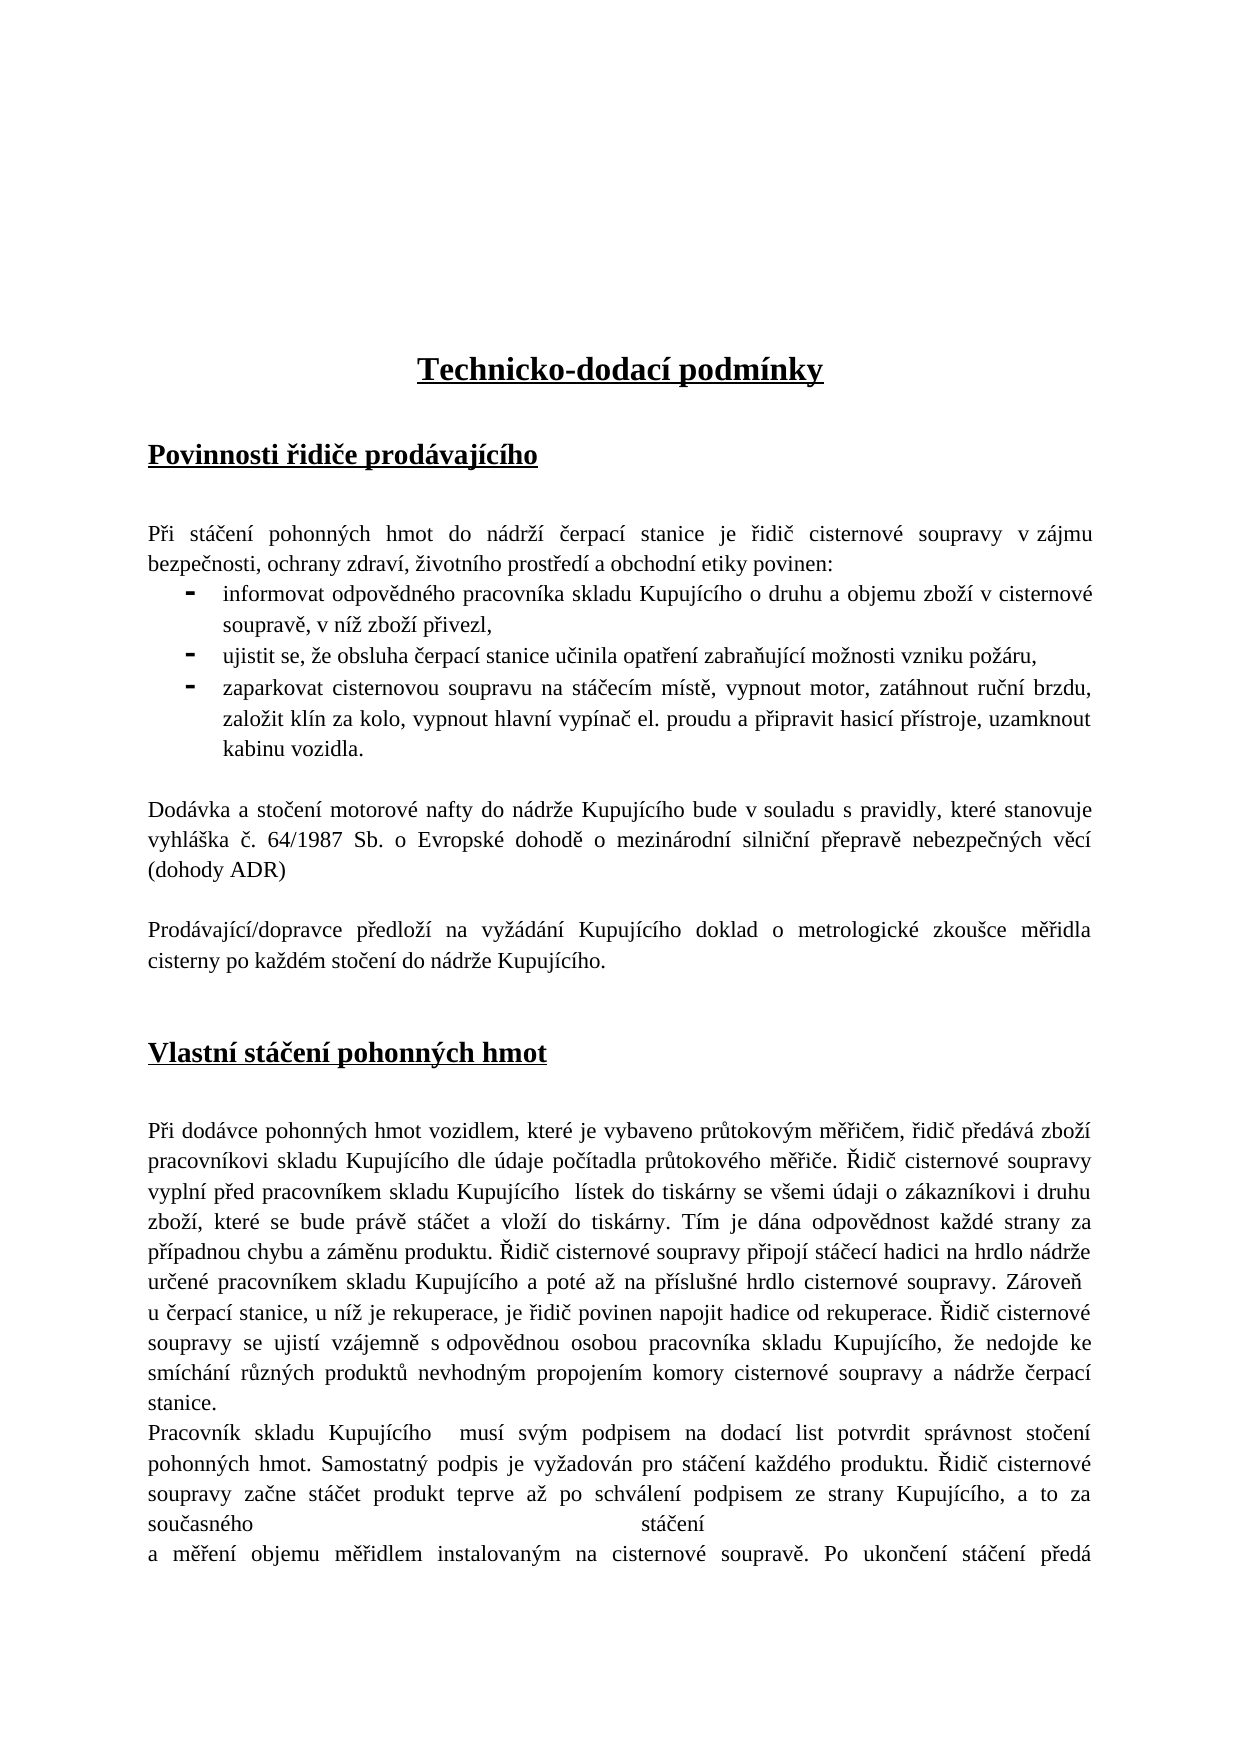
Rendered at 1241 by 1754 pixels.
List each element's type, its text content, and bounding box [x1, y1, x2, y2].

list informovat odpovědného pracovníka skladu Kupujícího o druhu a objemu zboží v cisternové soupravě, v níž zboží přivezl, [185, 580, 1093, 638]
text Při dodávce pohonných hmot vozidlem, které je vybaveno průtokovým měřičem, řidič předává zboží pracovníkovi skladu Kupujícího dle údaje počítadla průtokového měřiče. Řidič cisternové soupravy vyplní před pracovníkem skladu Kupujícího lístek do tiskárny se všemi údaji o zákazníkovi i druhu zboží, které se bude právě stáčet a vloží do tiskárny. Tím je dána odpovědnost každé strany za případnou chybu a záměnu produktu. Řidič cisternové soupravy připojí stáčecí hadici na hrdlo nádrže určené pracovníkem skladu Kupujícího a poté až na příslušné hrdlo cisternové soupravy. Zároveň u čerpací stanice, u níž je rekuperace, je řidič povinen napojit hadice od rekuperace. Řidič cisternové soupravy se ujistí vzájemně s odpovědnou osobou pracovníka skladu Kupujícího, že nedojde ke smíchání různých produktů nevhodným propojením komory cisternové soupravy a nádrže čerpací stanice. [148, 1117, 1093, 1416]
text Dodávka a stočení motorové nafty do nádrže Kupujícího bude v souladu s pravidly, které stanovuje vyhláška č. 64/1987 Sb. o Evropské dohodě o mezinárodní silniční přepravě nebezpečných věcí (dohody ADR) [148, 796, 1093, 882]
subtitle Technicko-dodací podmínky [148, 349, 1093, 387]
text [148, 1419, 1093, 1567]
text Prodávající/dopravce předloží na vyžádání Kupujícího doklad o metrologické zkoušce měřidla cisterny po každém stočení do nádrže Kupujícího. [148, 917, 1093, 973]
list zaparkovat cisternovou soupravu na stáčecím místě, vypnout motor, zatáhnout ruční brzdu, založit klín za kolo, vypnout hlavní vypínač el. proudu a připravit hasicí přístroje, uzamknout kabinu vozidla. [185, 673, 1093, 762]
subtitle Vlastní stáčení pohonných hmot [148, 1035, 1093, 1068]
text Při stáčení pohonných hmot do nádrží čerpací stanice je řidič cisternové soupravy v zájmu bezpečnosti, ochrany zdraví, životního prostředí a obchodní etiky povinen: [148, 519, 1093, 576]
list ujistit se, že obsluha čerpací stanice učinila opatření zabraňující možnosti vzniku požáru, [185, 642, 1093, 669]
subtitle Povinnosti řidiče prodávajícího [148, 437, 1093, 471]
